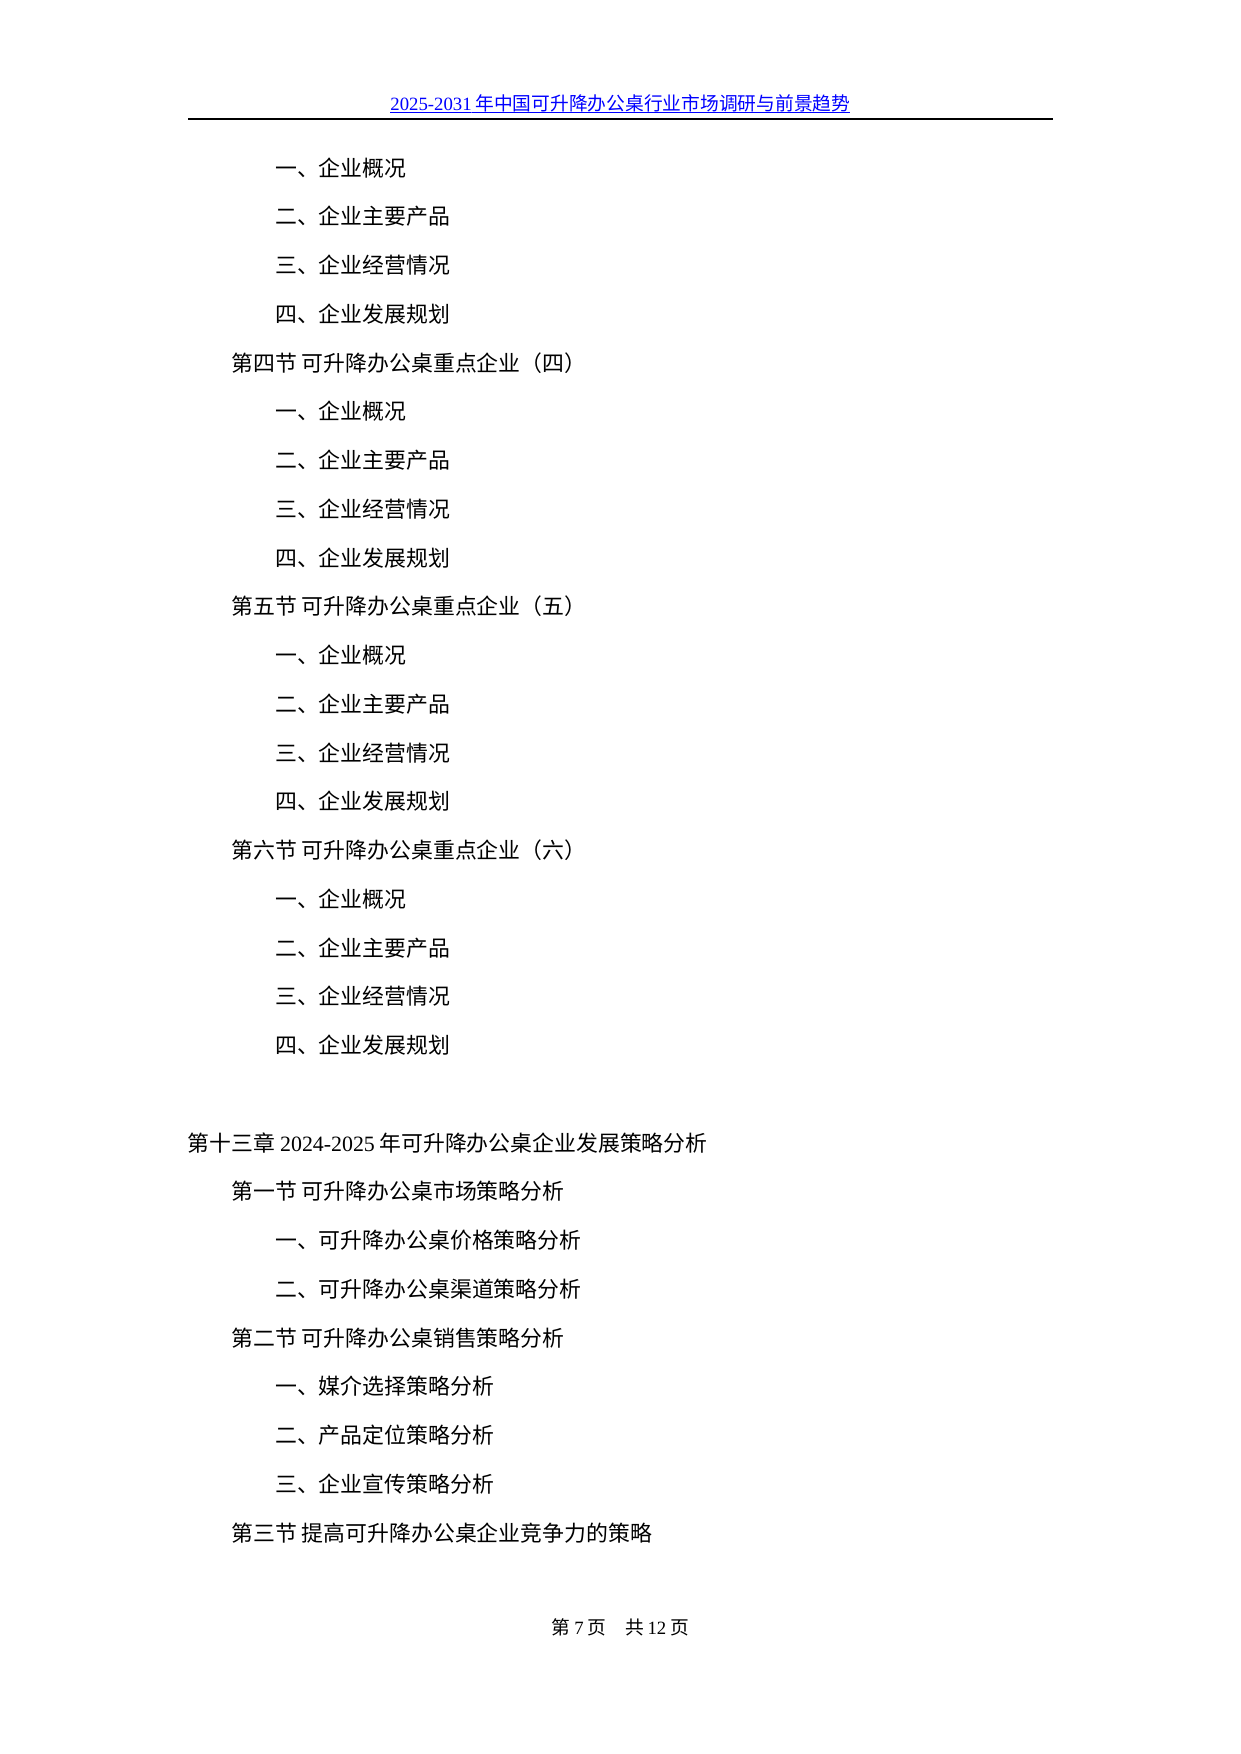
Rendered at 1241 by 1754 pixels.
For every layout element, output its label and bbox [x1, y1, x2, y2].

text [187, 150, 1053, 1548]
